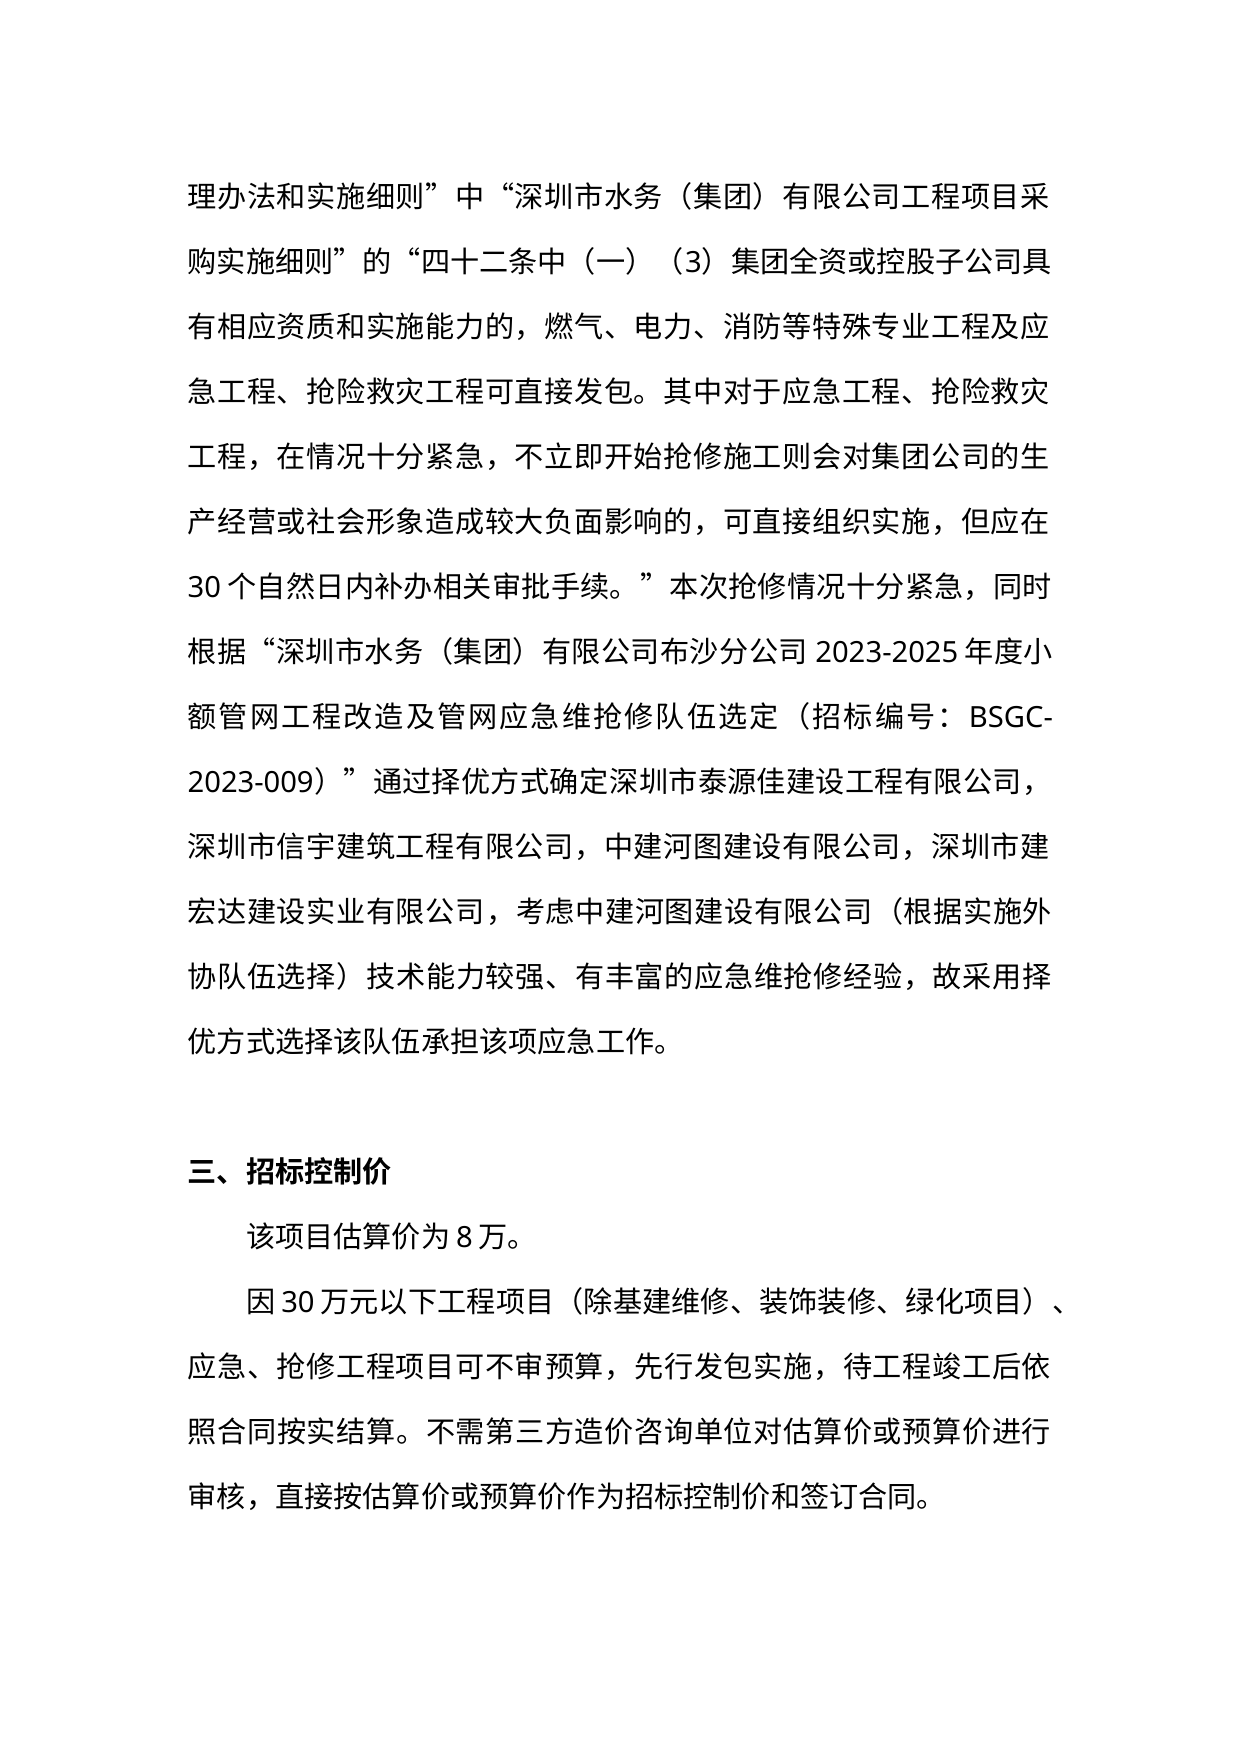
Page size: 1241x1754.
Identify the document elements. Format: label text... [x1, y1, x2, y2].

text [187, 162, 1053, 1072]
text 该项目估算价为8万。 [187, 1202, 1053, 1267]
text 三、招标控制价 [187, 1137, 1053, 1202]
text 因30万元以下工程项目（除基建维修、装饰装修、绿化项目）、应急、抢修工程项目可不审预算，先行发包实施，待工程竣工后依照合同按实结算。不需第三方造价咨询单位对估算价或预算价进行审核，直接按估算价或预算价作为招标控制价和签订合同。 [187, 1267, 1053, 1527]
